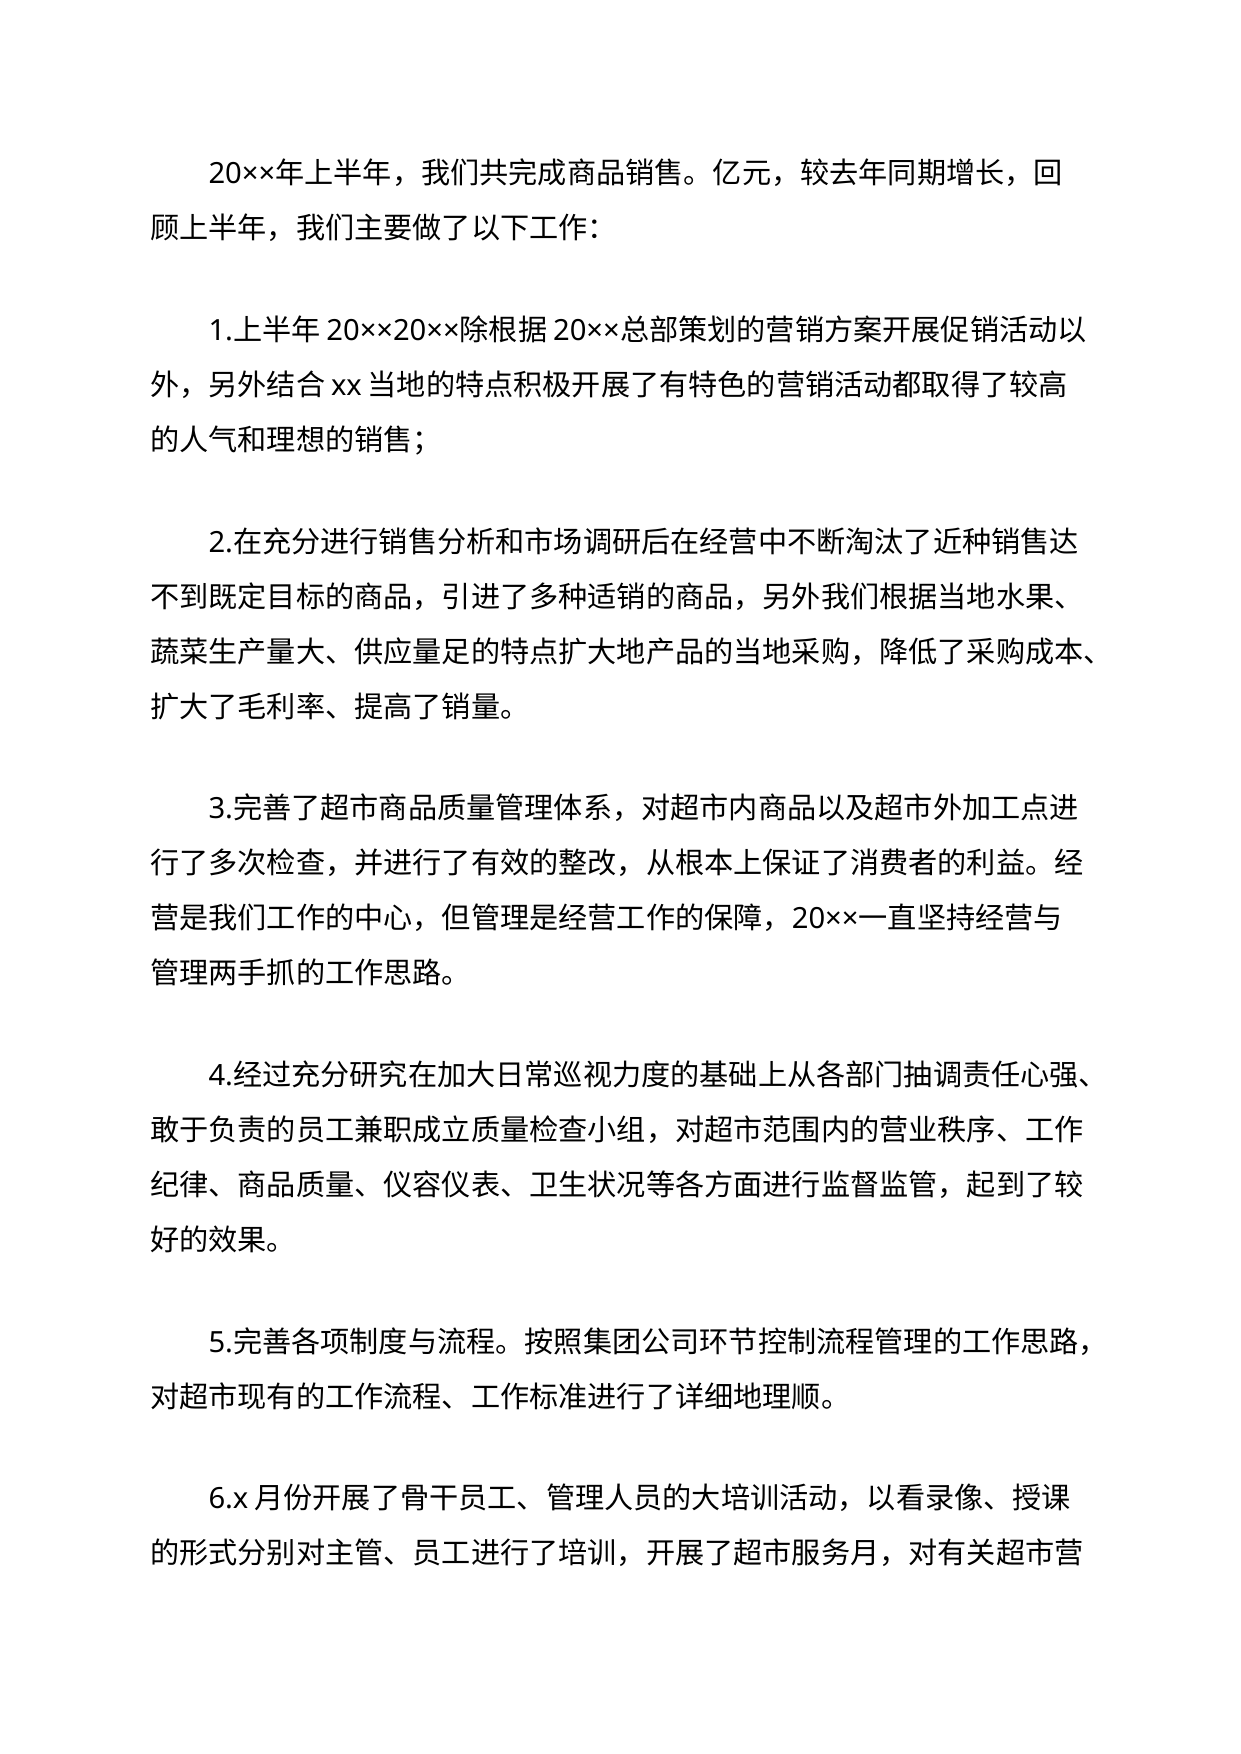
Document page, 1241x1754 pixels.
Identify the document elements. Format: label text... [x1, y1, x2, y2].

text 2.在充分进行销售分析和市场调研后在经营中不断淘汰了近种销售达不到既定目标的商品，引进了多种适销的商品，另外我们根据当地水果、蔬菜生产量大、供应量足的特点扩大地产品的当地采购，降低了采购成本、扩大了毛利率、提高了销量。 [150, 518, 1090, 726]
text 1.上半年20××20××除根据20××总部策划的营销方案开展促销活动以外，另外结合xx当地的特点积极开展了有特色的营销活动都取得了较高的人气和理想的销售； [150, 307, 1090, 459]
text 5.完善各项制度与流程。按照集团公司环节控制流程管理的工作思路，对超市现有的工作流程、工作标准进行了详细地理顺。 [150, 1318, 1090, 1416]
text 4.经过充分研究在加大日常巡视力度的基础上从各部门抽调责任心强、敢于负责的员工兼职成立质量检查小组，对超市范围内的营业秩序、工作纪律、商品质量、仪容仪表、卫生状况等各方面进行监督监管，起到了较好的效果。 [150, 1052, 1090, 1259]
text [150, 1475, 1090, 1572]
text 20××年上半年，我们共完成商品销售。亿元，较去年同期增长，回顾上半年，我们主要做了以下工作： [150, 150, 1090, 247]
text 3.完善了超市商品质量管理体系，对超市内商品以及超市外加工点进行了多次检查，并进行了有效的整改，从根本上保证了消费者的利益。经营是我们工作的中心，但管理是经营工作的保障，20××一直坚持经营与管理两手抓的工作思路。 [150, 785, 1090, 992]
